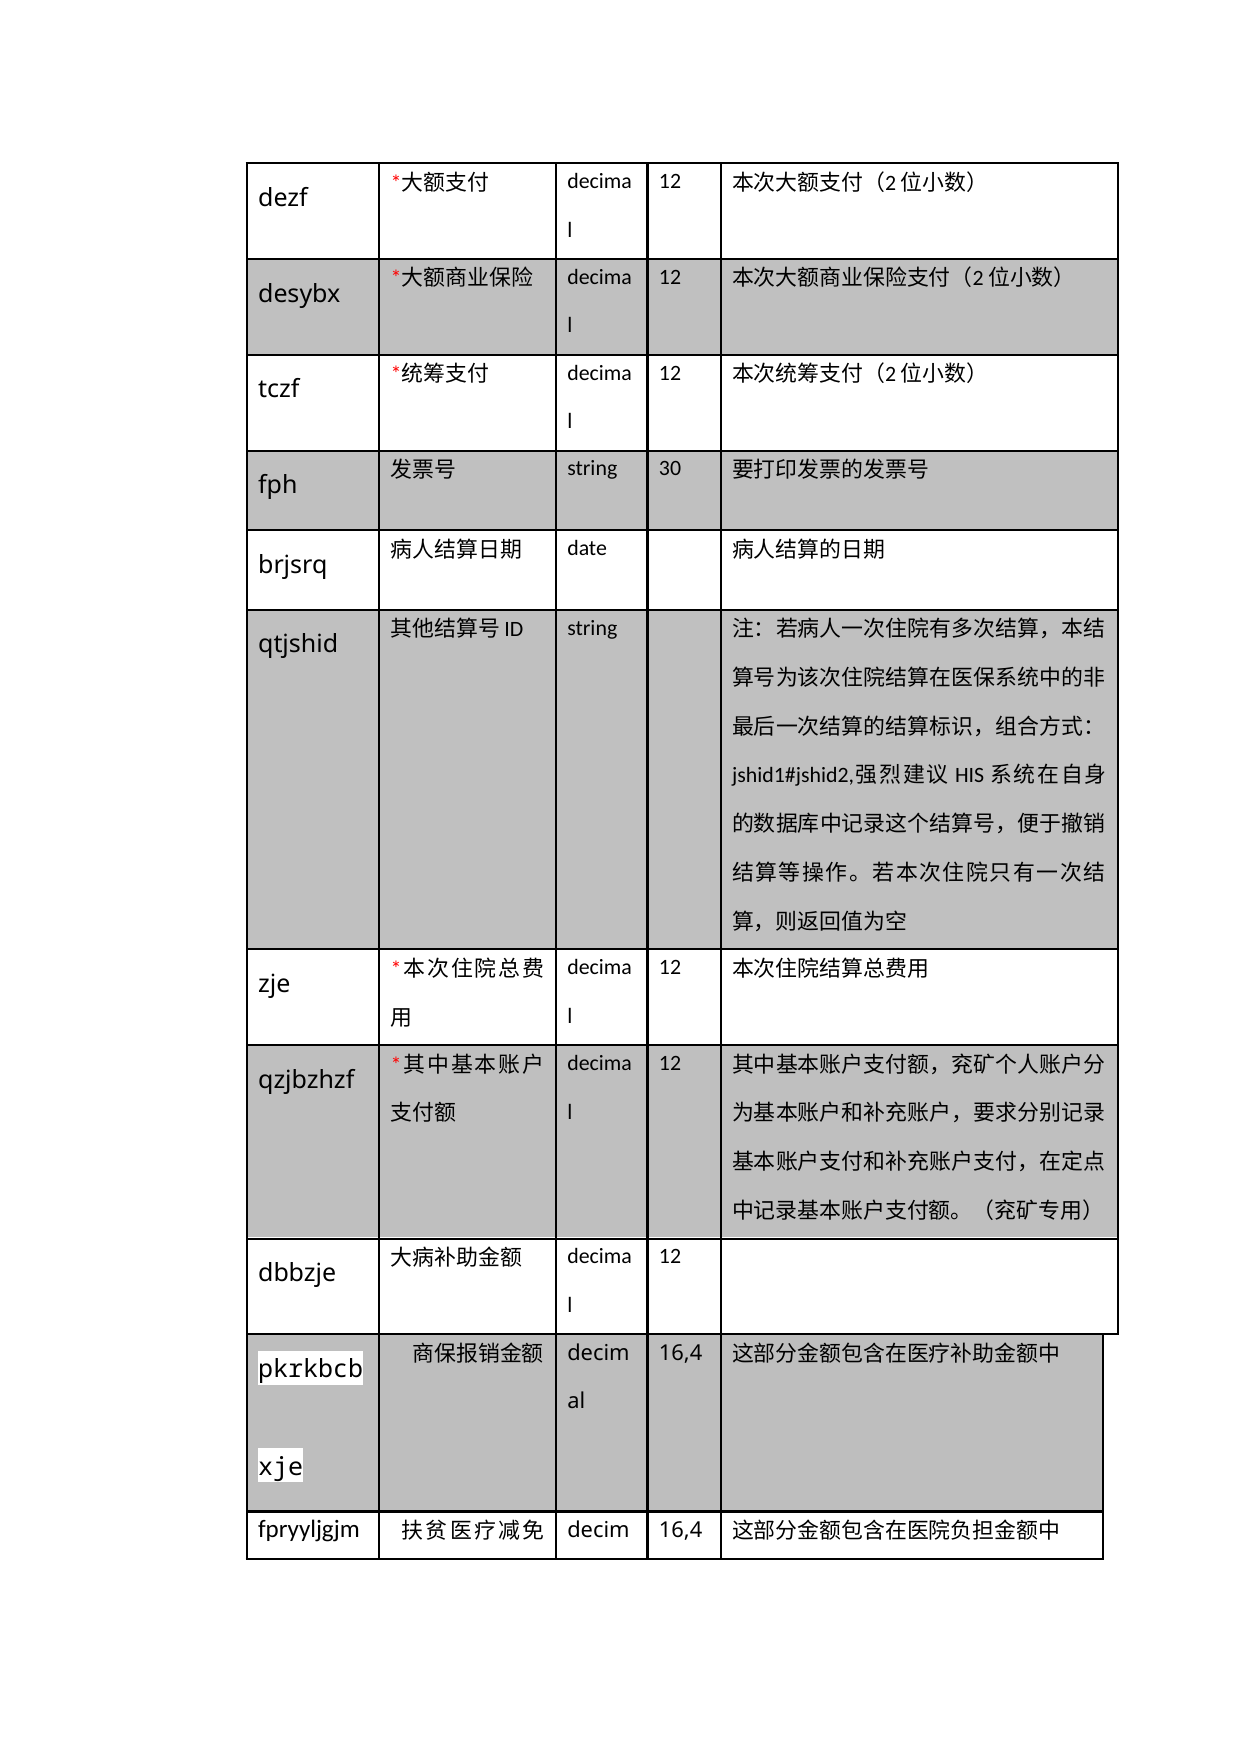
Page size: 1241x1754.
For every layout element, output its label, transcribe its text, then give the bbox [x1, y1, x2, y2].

table_cell dezf [248, 164, 378, 258]
table_cell 商保报销金额 [380, 1335, 555, 1510]
table_cell [722, 1240, 1117, 1333]
table_cell 其中基本账户支付额，兖矿个人账户分为基本账户和补充账户，要求分别记录基本账户支付和补充账户支付，在定点中记录基本账户支付额。（兖矿专用） [722, 1046, 1117, 1237]
table_cell decimal [557, 1335, 646, 1510]
table_cell [649, 611, 720, 948]
table_cell 本次统筹支付（2位小数） [722, 356, 1117, 449]
table_cell 12 [649, 164, 720, 258]
table_cell *大额支付 [380, 164, 555, 258]
table_cell 16,4 [649, 1513, 720, 1557]
table_cell fph [248, 452, 378, 529]
table_cell [649, 531, 720, 609]
table_cell 注：若病人一次住院有多次结算，本结算号为该次住院结算在医保系统中的非最后一次结算的结算标识，组合方式：jshid1#jshid2,强烈建议HIS系统在自身的数据库中记录这个结算号，便于撤销结算等操作。若本次住院只有一次结算，则返回值为空 [722, 611, 1117, 948]
table_cell *其中基本账户支付额 [380, 1046, 555, 1237]
table_cell 病人结算日期 [380, 531, 555, 609]
table_cell 12 [649, 950, 720, 1044]
table_cell brjsrq [248, 531, 378, 609]
table_cell tczf [248, 356, 378, 449]
table_cell *大额商业保险 [380, 260, 555, 354]
table_cell dbbzje [248, 1240, 378, 1333]
table_cell qzjbzhzf [248, 1046, 378, 1237]
table_cell pkrkbcbxje [248, 1335, 378, 1510]
table_cell 30 [649, 452, 720, 529]
table_cell *本次住院总费用 [380, 950, 555, 1044]
table_cell 12 [649, 260, 720, 354]
table_cell decimal [557, 164, 646, 258]
table_cell 12 [649, 356, 720, 449]
table_cell 要打印发票的发票号 [722, 452, 1117, 529]
table_cell *统筹支付 [380, 356, 555, 449]
table_cell string [557, 452, 646, 529]
table_cell decimal [557, 1240, 646, 1333]
table_cell 大病补助金额 [380, 1240, 555, 1333]
table_cell 12 [649, 1046, 720, 1237]
table_cell 12 [649, 1240, 720, 1333]
table_cell 16,4 [649, 1335, 720, 1510]
table_cell date [557, 531, 646, 609]
table_cell 病人结算的日期 [722, 531, 1117, 609]
table_cell qtjshid [248, 611, 378, 948]
table_cell 其他结算号ID [380, 611, 555, 948]
table_cell decimal [557, 260, 646, 354]
table_cell 这部分金额包含在医疗补助金额中 [722, 1335, 1102, 1510]
table_cell 本次住院结算总费用 [722, 950, 1117, 1044]
table_cell decimal [557, 950, 646, 1044]
table_cell decimal [557, 1513, 646, 1557]
table_cell 发票号 [380, 452, 555, 529]
table_cell string [557, 611, 646, 948]
table_cell decimal [557, 356, 646, 449]
table_cell 这部分金额包含在医院负担金额中 [722, 1513, 1102, 1557]
table_cell decimal [557, 1046, 646, 1237]
table_cell 本次大额支付（2位小数） [722, 164, 1117, 258]
table_cell fpryyljgjm [248, 1513, 378, 1557]
table_cell 本次大额商业保险支付（2位小数） [722, 260, 1117, 354]
table_cell zje [248, 950, 378, 1044]
table_cell desybx [248, 260, 378, 354]
table_cell 扶贫医疗减免金额 [380, 1513, 555, 1557]
